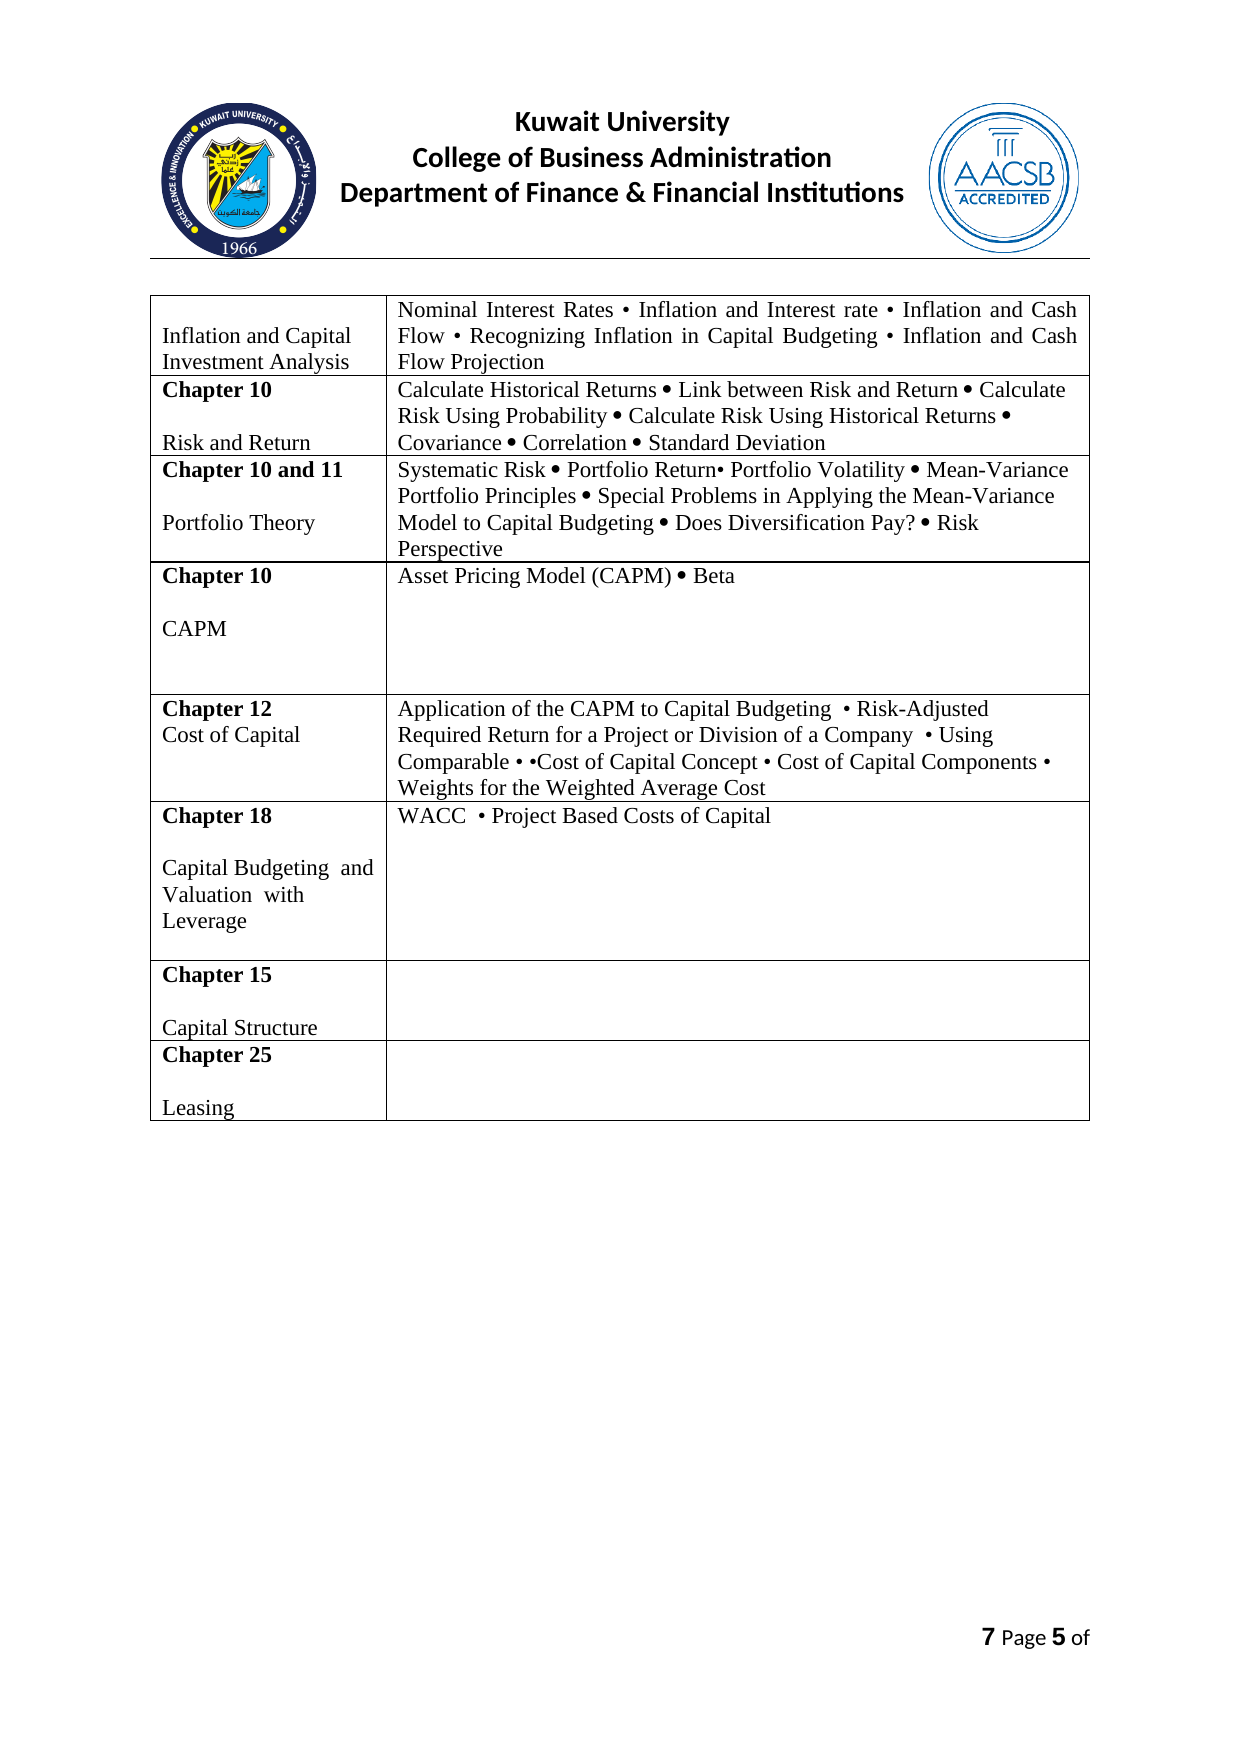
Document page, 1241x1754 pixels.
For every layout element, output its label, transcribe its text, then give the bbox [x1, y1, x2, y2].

table_cell Chapter 5 Inflation and Capital Investment Analysis [151, 296, 386, 375]
table_cell Chapter 25 Leasing [151, 1041, 386, 1120]
table_cell Application of the CAPM to Capital Budgeting • Risk-Adjusted Required Return for a Project or Division of a Company • Using Comparable • •Cost of Capital Concept • Cost of Capital Components • Weights for the Weighted Average Cost [387, 695, 1089, 801]
table_cell Chapter 10 and 11 Portfolio Theory [151, 456, 386, 561]
table_cell Calculate Historical Returns Link between Risk and Return Calculate Risk Using Probability Calculate Risk Using Historical Returns Covariance Correlation Standard Deviation [387, 376, 1089, 455]
picture [928, 103, 1079, 253]
picture [161, 103, 317, 258]
table_cell [387, 1041, 1089, 1120]
table_cell Chapter 18 Capital Budgeting and Valuation with Leverage [151, 802, 386, 960]
table_cell Asset Pricing Model (CAPM) Beta [387, 563, 1089, 694]
table_cell [387, 961, 1089, 1040]
table_cell Chapter 10 Risk and Return [151, 376, 386, 455]
table_cell Chapter 12 Cost of Capital [151, 695, 386, 801]
table_cell Chapter 15 Capital Structure [151, 961, 386, 1040]
table_cell WACC • Project Based Costs of Capital [387, 802, 1089, 960]
table_cell Chapter 10 CAPM [151, 563, 386, 694]
table_cell Systematic Risk Portfolio Return• Portfolio Volatility Mean-Variance Portfolio Principles Special Problems in Applying the Mean-Variance Model to Capital Budgeting Does Diversification Pay? Risk Perspective [387, 456, 1089, 561]
